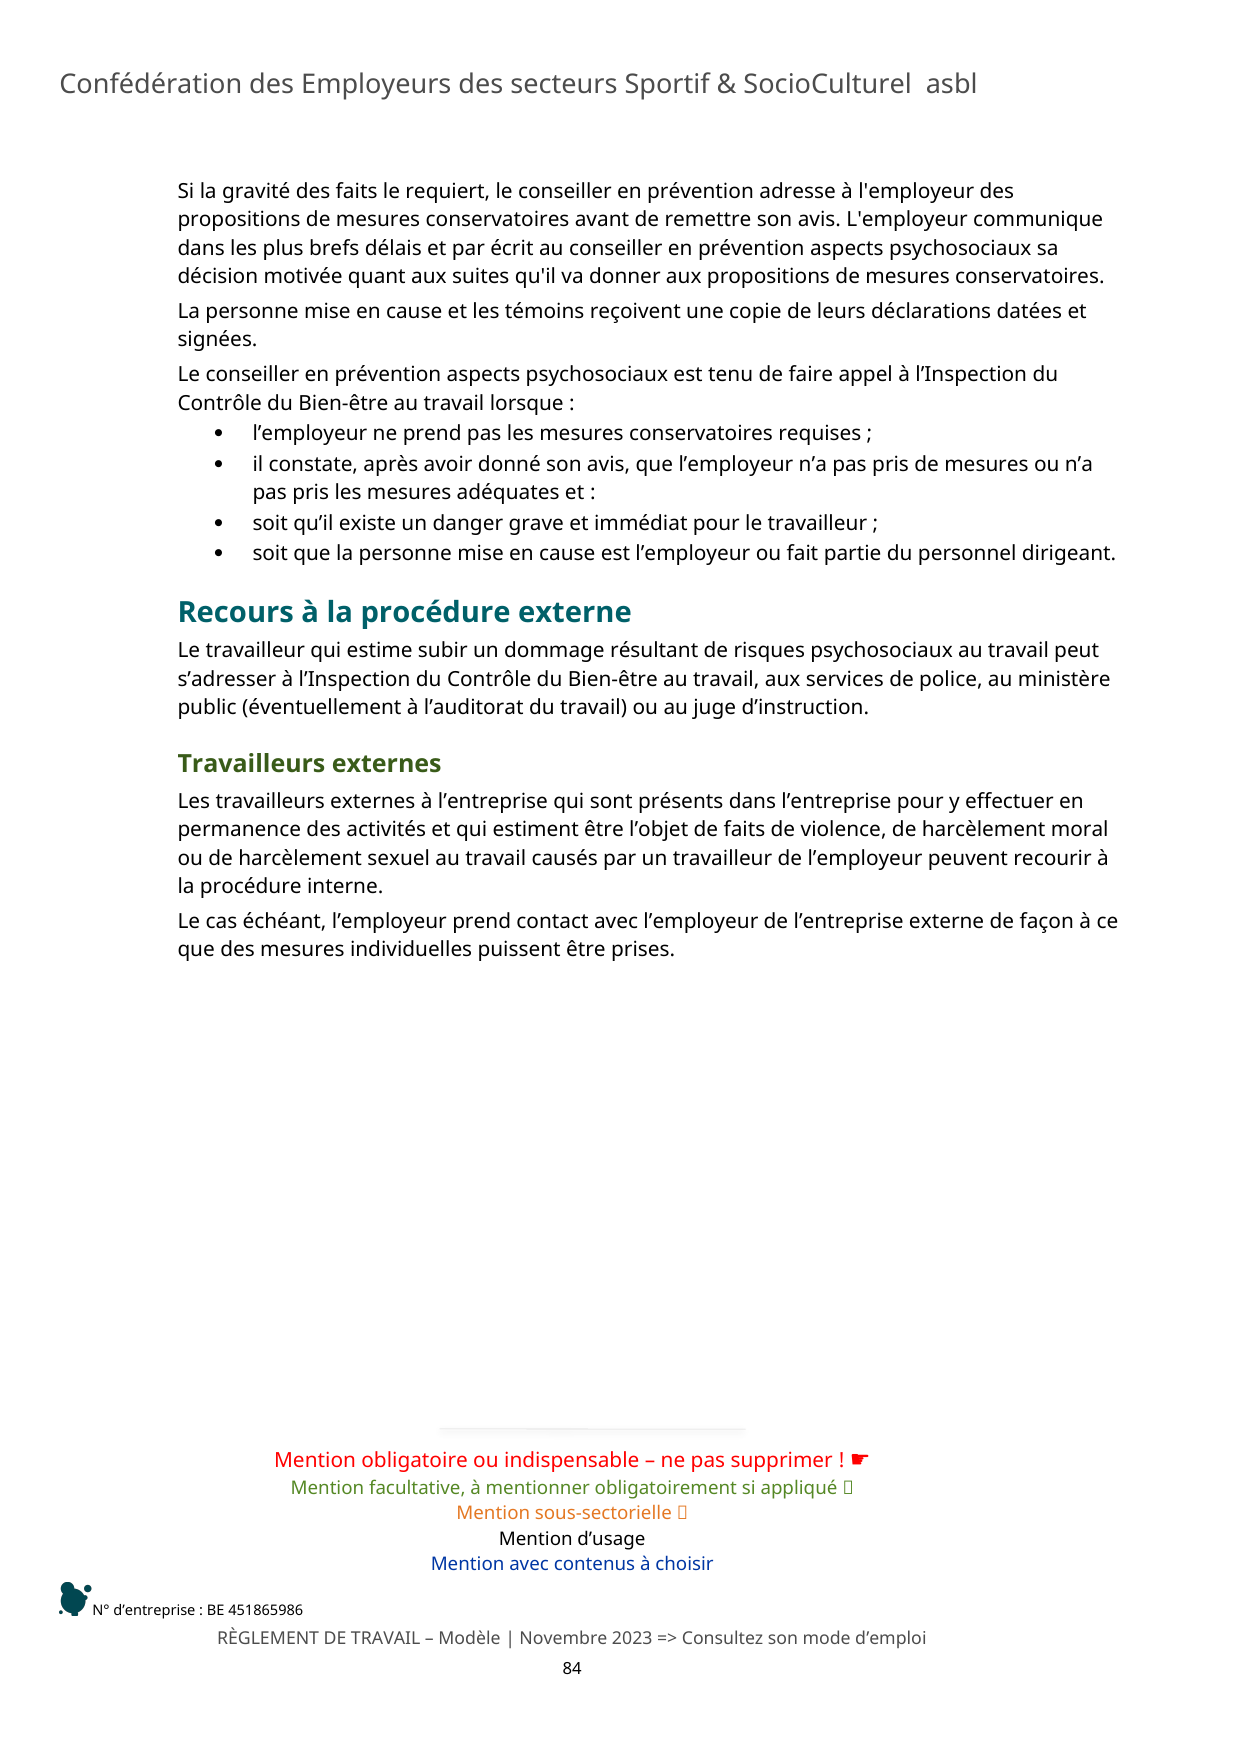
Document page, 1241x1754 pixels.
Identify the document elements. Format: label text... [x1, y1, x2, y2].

list soit qu’il existe un danger grave et immédiat pour le travailleur ; [215, 508, 1122, 536]
text Travailleurs externes [177, 746, 1122, 780]
text Les travailleurs externes à l’entreprise qui sont présents dans l’entreprise pour y effectuer en permanence des activités et qui estiment être l’objet de faits de violence, de harcèlement moral ou de harcèlement sexuel au travail causés par un travailleur de l’employeur peuvent recourir à la procédure interne. [177, 786, 1122, 900]
subtitle Recours à la procédure externe [177, 598, 1122, 629]
text Le conseiller en prévention aspects psychosociaux est tenu de faire appel à l’Inspection du Contrôle du Bien-être au travail lorsque : [177, 359, 1122, 416]
text La personne mise en cause et les témoins reçoivent une copie de leurs déclarations datées et signées. [177, 296, 1122, 353]
list l’employeur ne prend pas les mesures conservatoires requises ; [215, 418, 1122, 447]
text Le cas échéant, l’employeur prend contact avec l’employeur de l’entreprise externe de façon à ce que des mesures individuelles puissent être prises. [177, 906, 1122, 963]
text Le travailleur qui estime subir un dommage résultant de risques psychosociaux au travail peut s’adresser à l’Inspection du Contrôle du Bien-être au travail, aux services de police, au ministère public (éventuellement à l’auditorat du travail) ou au juge d’instruction. [177, 635, 1122, 721]
list il constate, après avoir donné son avis, que l’employeur n’a pas pris de mesures ou n’a pas pris les mesures adéquates et : [215, 449, 1122, 506]
text Si la gravité des faits le requiert, le conseiller en prévention adresse à l'employeur des propositions de mesures conservatoires avant de remettre son avis. L'employeur communique dans les plus brefs délais et par écrit au conseiller en prévention aspects psychosociaux sa décision motivée quant aux suites qu'il va donner aux propositions de mesures conservatoires. [177, 176, 1122, 290]
list soit que la personne mise en cause est l’employeur ou fait partie du personnel dirigeant. [215, 538, 1122, 567]
picture [59, 1582, 93, 1616]
